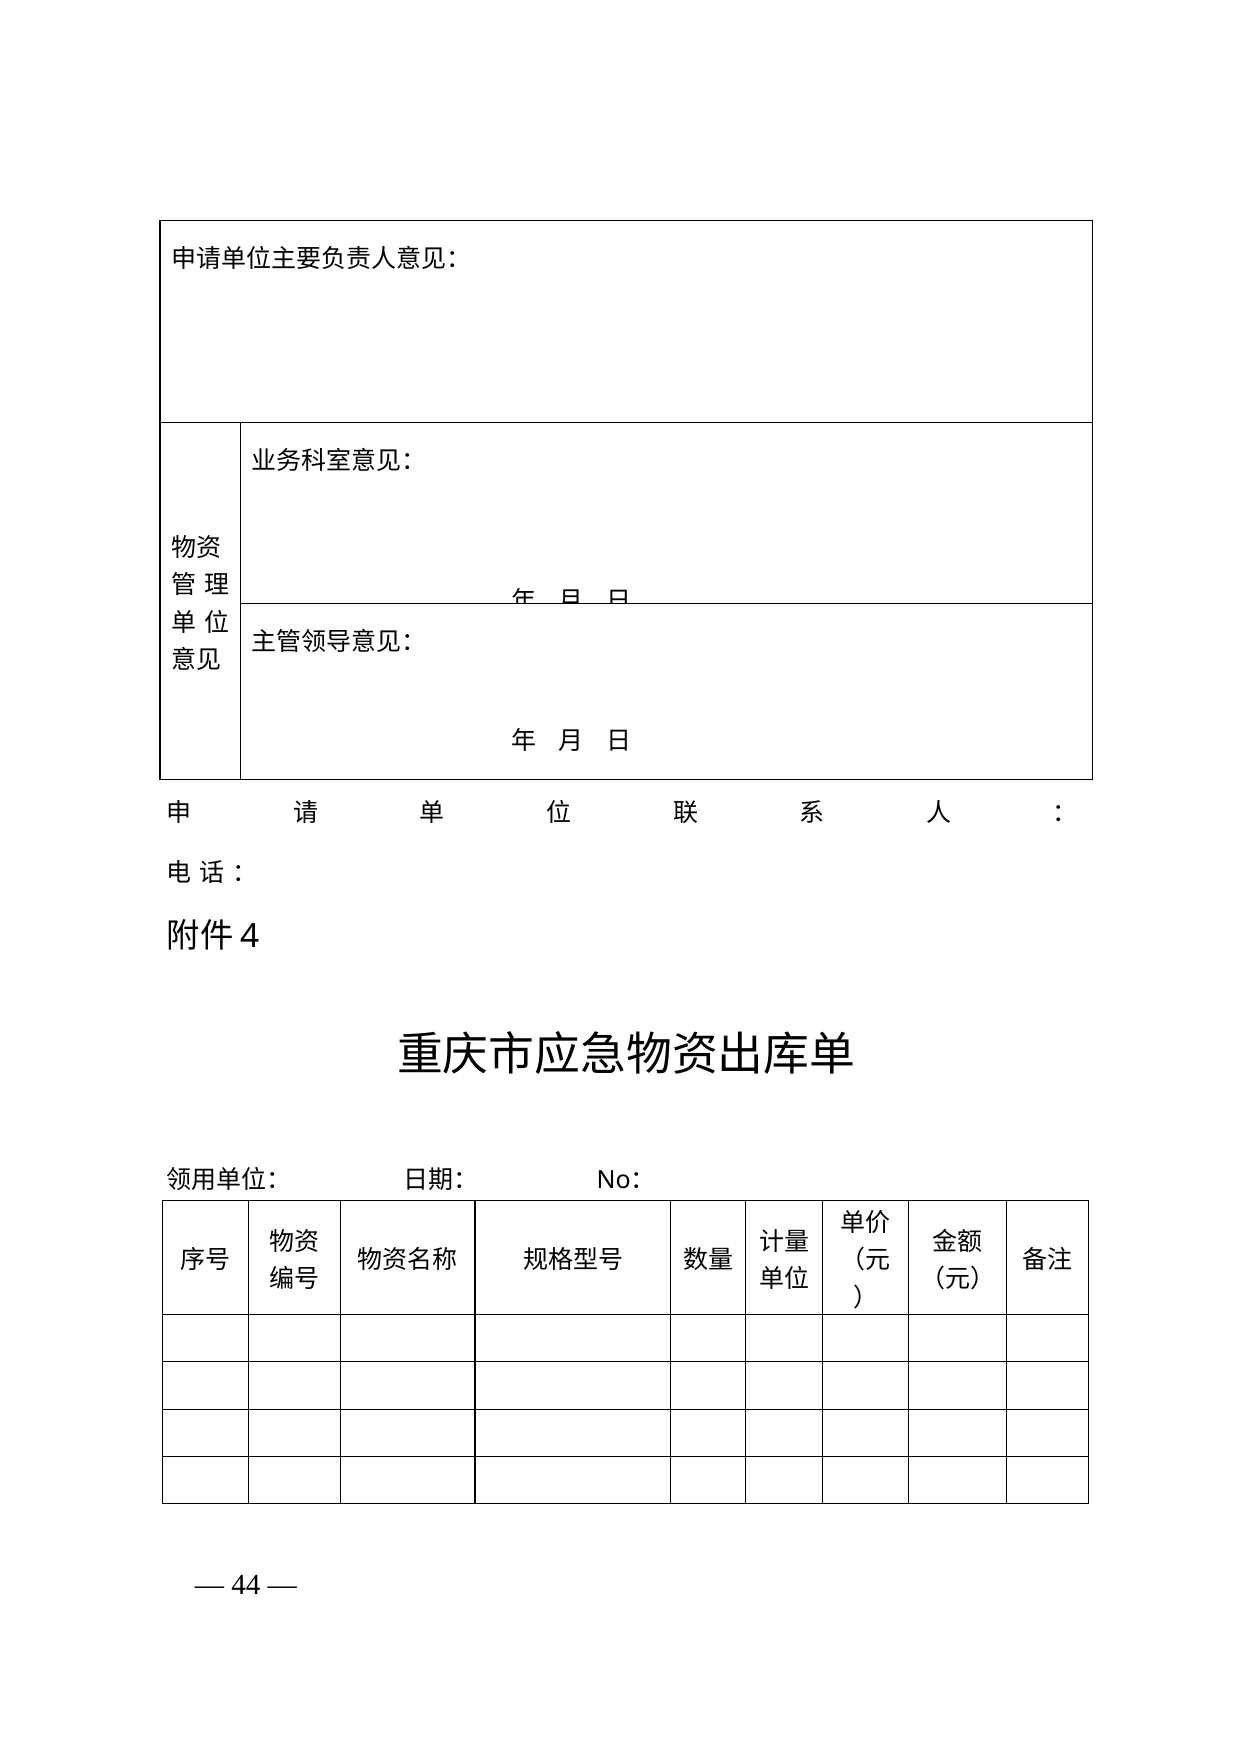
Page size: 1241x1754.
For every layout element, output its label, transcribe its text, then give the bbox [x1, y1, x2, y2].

table_cell [341, 1410, 474, 1456]
table_cell [671, 1315, 745, 1361]
table_cell [746, 1362, 822, 1408]
table_cell [909, 1410, 1006, 1456]
table_cell [249, 1410, 340, 1456]
table_cell 主管领导意见： 年 月 日 [241, 604, 1092, 779]
table_header 金额 （元） [909, 1201, 1006, 1314]
table_cell [341, 1457, 474, 1503]
table_cell [163, 1410, 248, 1456]
table_cell [671, 1362, 745, 1408]
table_cell [249, 1315, 340, 1361]
table_header 数量 [671, 1201, 745, 1314]
table_header 备注 [1007, 1201, 1088, 1314]
text 附件4 [167, 901, 1085, 959]
table_cell [909, 1315, 1006, 1361]
table_cell [476, 1457, 670, 1503]
table_cell [823, 1362, 908, 1408]
table_cell [746, 1457, 822, 1503]
table_cell [671, 1457, 745, 1503]
table_cell [163, 1315, 248, 1361]
table_cell [823, 1410, 908, 1456]
table_cell [163, 1457, 248, 1503]
table_cell [249, 1362, 340, 1408]
table_cell [746, 1410, 822, 1456]
table_cell 业务科室意见： 年 月 日 [241, 423, 1092, 602]
table_cell [1007, 1315, 1088, 1361]
table_header 规格型号 [476, 1201, 670, 1314]
table_cell [163, 1362, 248, 1408]
table_header 计量 单位 [746, 1201, 822, 1314]
table_cell [476, 1410, 670, 1456]
table_cell [249, 1457, 340, 1503]
table_header 物资名称 [341, 1201, 474, 1314]
table_cell [823, 1457, 908, 1503]
table_header 序号 [163, 1201, 248, 1314]
table_cell [1007, 1457, 1088, 1503]
table_cell 申请单位主要负责人意见： 年 月 日 [161, 221, 1092, 422]
table_cell [909, 1362, 1006, 1408]
table_header 物资 编号 [249, 1201, 340, 1314]
text 申请单位联系人： 电话： [167, 780, 1085, 901]
text 领用单位： 日期： No： [167, 1142, 1085, 1200]
table_cell 物资 管理单位意见 [161, 423, 240, 779]
text 重庆市应急物资出库单 [167, 1017, 1085, 1084]
table_cell [341, 1362, 474, 1408]
table_cell [909, 1457, 1006, 1503]
table_header 单价 （元） [823, 1201, 908, 1314]
table_cell [476, 1315, 670, 1361]
table_cell [1007, 1410, 1088, 1456]
table_cell [823, 1315, 908, 1361]
table_cell [746, 1315, 822, 1361]
table_cell [341, 1315, 474, 1361]
table_cell [1007, 1362, 1088, 1408]
table_cell [671, 1410, 745, 1456]
table_cell [476, 1362, 670, 1408]
